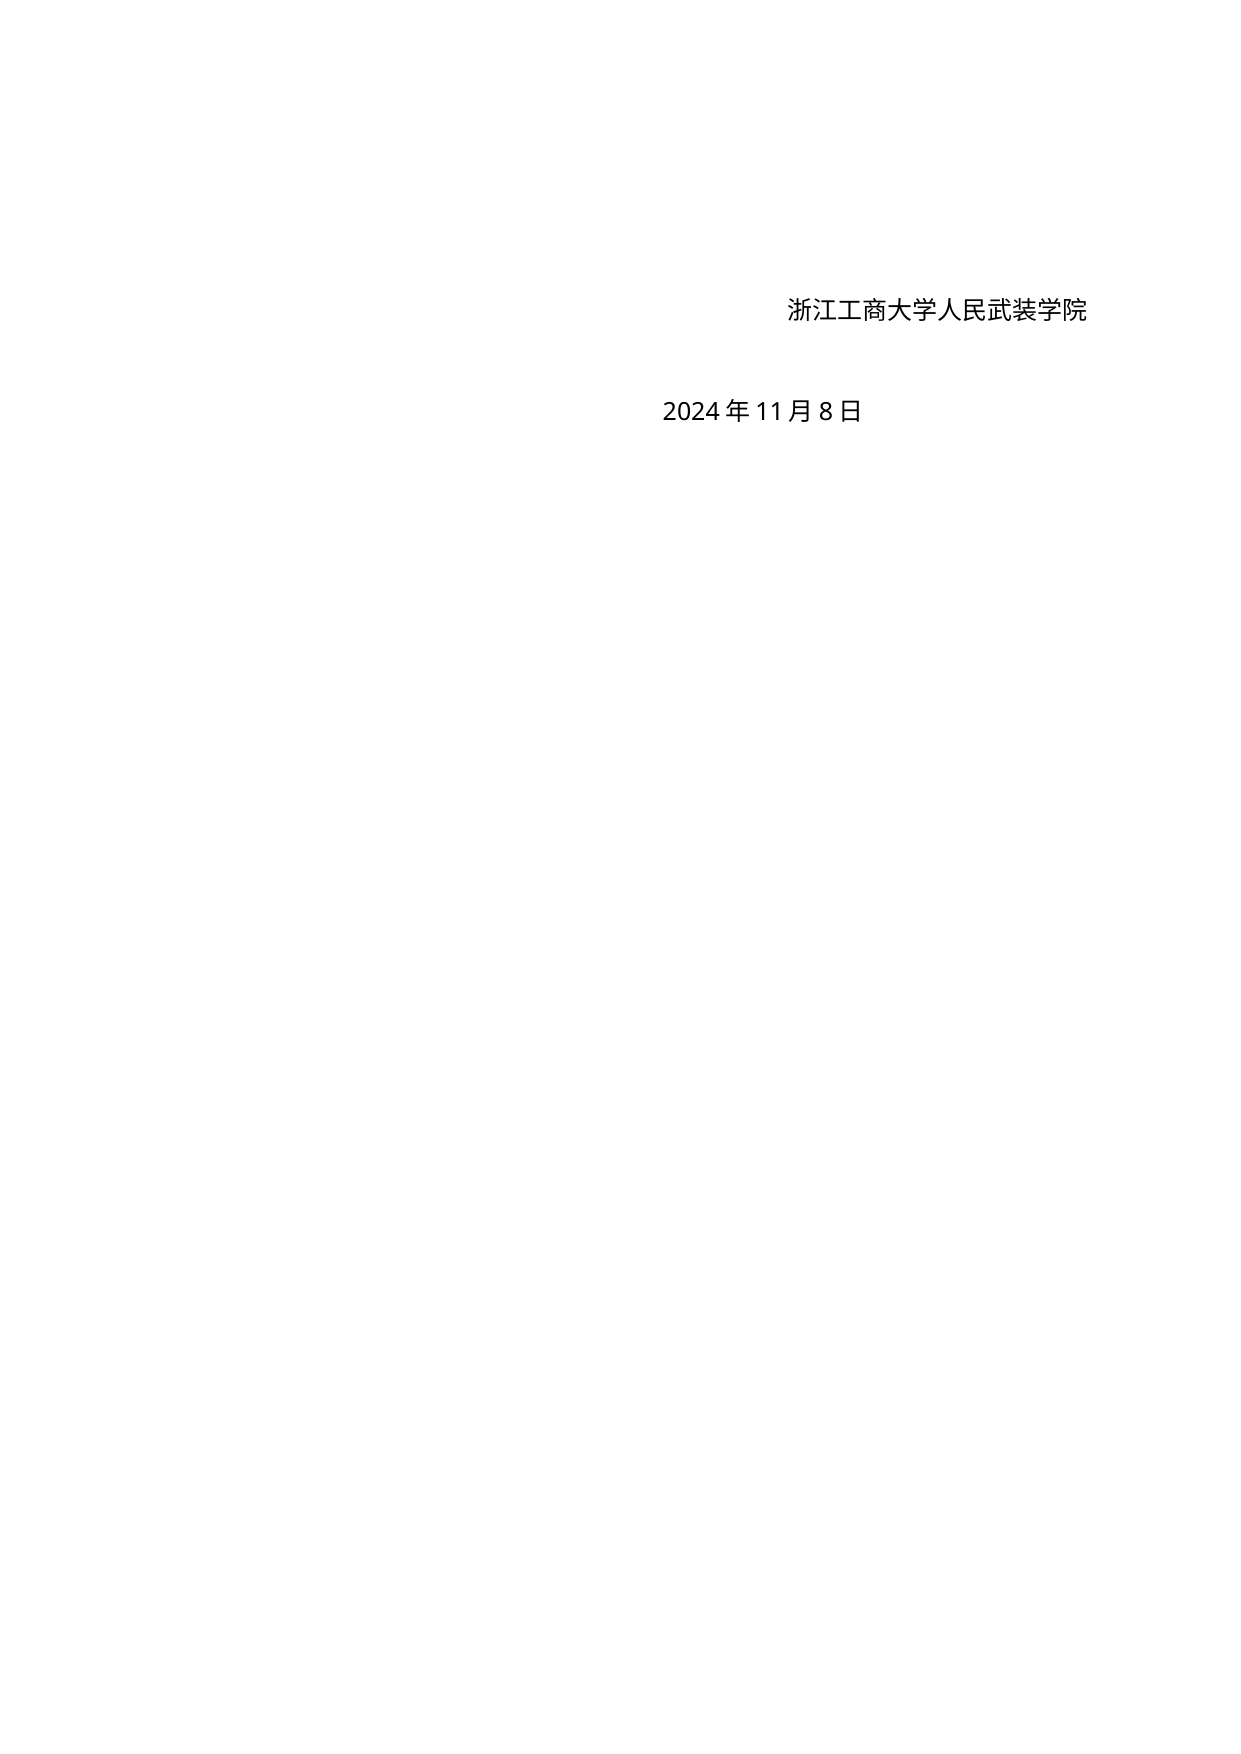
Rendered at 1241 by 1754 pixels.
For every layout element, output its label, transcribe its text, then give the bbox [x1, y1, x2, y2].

text 2024年11月8日 [142, 377, 1098, 442]
text 浙江工商大学人民武装学院 [142, 146, 1098, 341]
